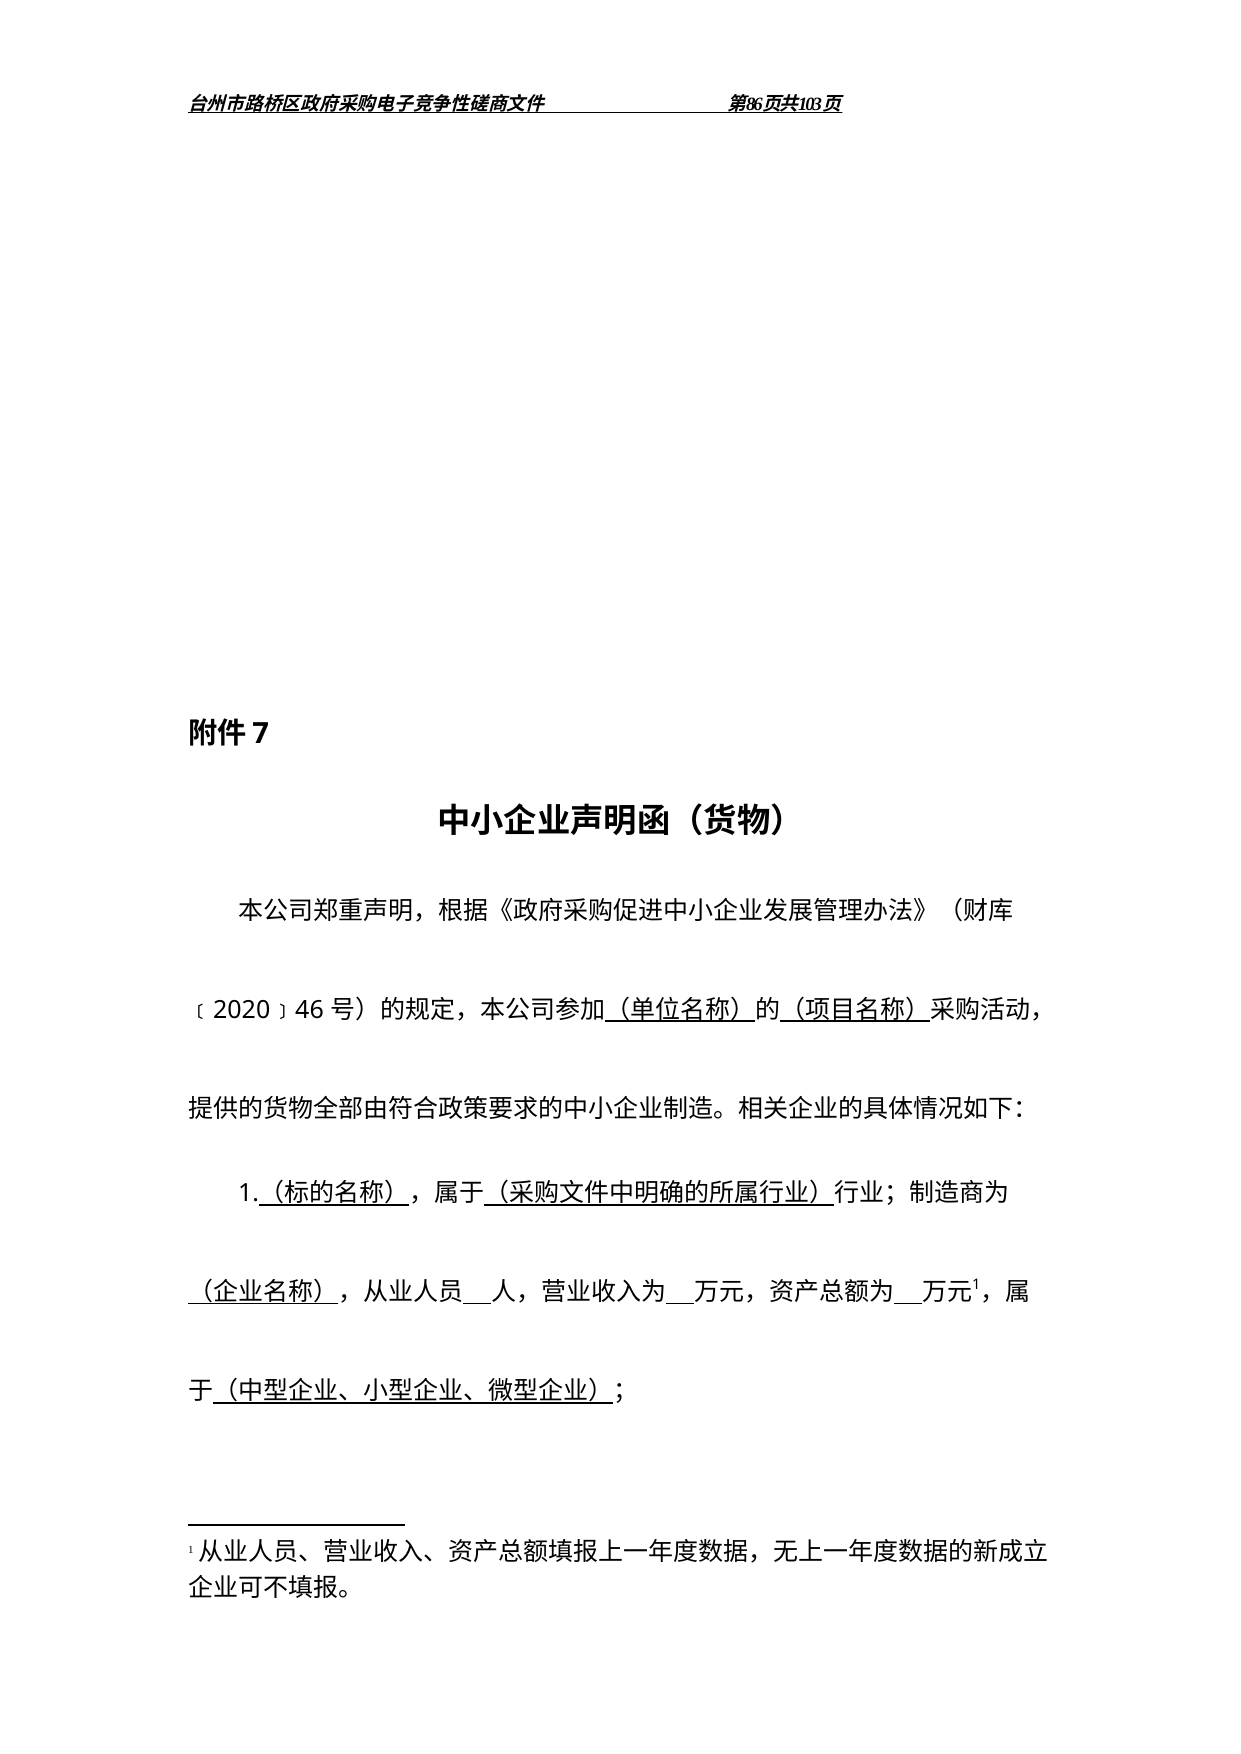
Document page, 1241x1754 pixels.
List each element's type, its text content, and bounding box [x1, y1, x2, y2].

text 1.（标的名称），属于（采购文件中明确的所属行业）行业；制造商为（企业名称），从业人员 人，营业收入为 万元，资产总额为 万元，属于（中型企业、小型企业、微型企业）； [188, 1158, 1052, 1422]
text 中小企业声明函（货物） [188, 785, 1052, 851]
text 本公司郑重声明，根据《政府采购促进中小企业发展管理办法》（财库﹝2020﹞46 号）的规定，本公司参加（单位名称）的（项目名称）采购活动，提供的货物全部由符合政策要求的中小企业制造。相关企业的具体情况如下： [188, 875, 1052, 1139]
text 附件7 [188, 698, 1052, 764]
